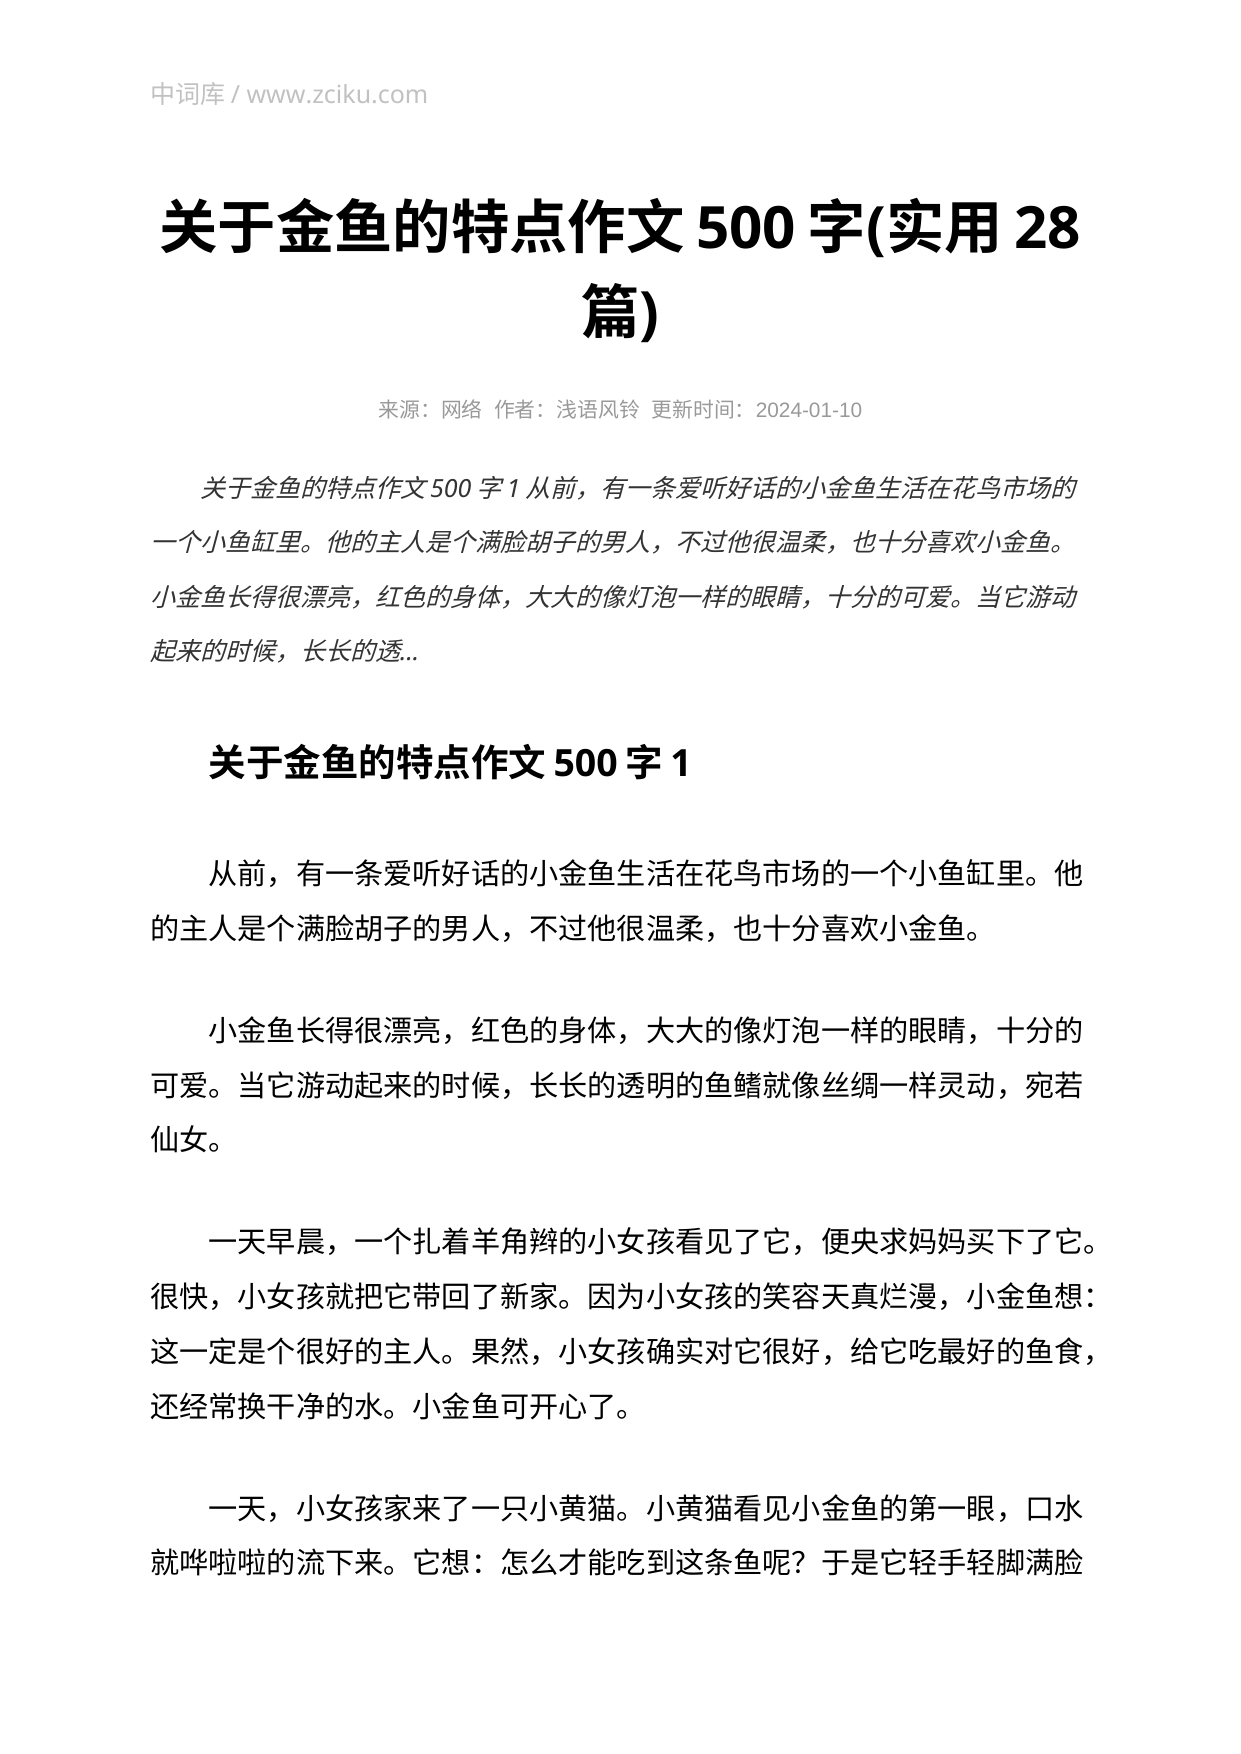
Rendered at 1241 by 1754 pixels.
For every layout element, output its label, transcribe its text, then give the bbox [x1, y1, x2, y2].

text 关于金鱼的特点作文500字1从前，有一条爱听好话的小金鱼生活在花鸟市场的一个小鱼缸里。他的主人是个满脸胡子的男人，不过他很温柔，也十分喜欢小金鱼。小金鱼长得很漂亮，红色的身体，大大的像灯泡一样的眼睛，十分的可爱。当它游动起来的时候，长长的透... [150, 468, 1090, 668]
text 一天早晨，一个扎着羊角辫的小女孩看见了它，便央求妈妈买下了它。很快，小女孩就把它带回了新家。因为小女孩的笑容天真烂漫，小金鱼想：这一定是个很好的主人。果然，小女孩确实对它很好，给它吃最好的鱼食，还经常换干净的水。小金鱼可开心了。 [150, 1219, 1090, 1426]
text 小金鱼长得很漂亮，红色的身体，大大的像灯泡一样的眼睛，十分的可爱。当它游动起来的时候，长长的透明的鱼鳍就像丝绸一样灵动，宛若仙女。 [150, 1007, 1090, 1159]
subtitle 关于金鱼的特点作文500字(实用28篇) [150, 181, 1090, 351]
text 关于金鱼的特点作文500字1 [150, 733, 1090, 787]
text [150, 1485, 1090, 1582]
text 从前，有一条爱听好话的小金鱼生活在花鸟市场的一个小鱼缸里。他的主人是个满脸胡子的男人，不过他很温柔，也十分喜欢小金鱼。 [150, 851, 1090, 948]
text 来源：网络 作者：浅语风铃 更新时间：2024-01-10 [150, 398, 1090, 422]
